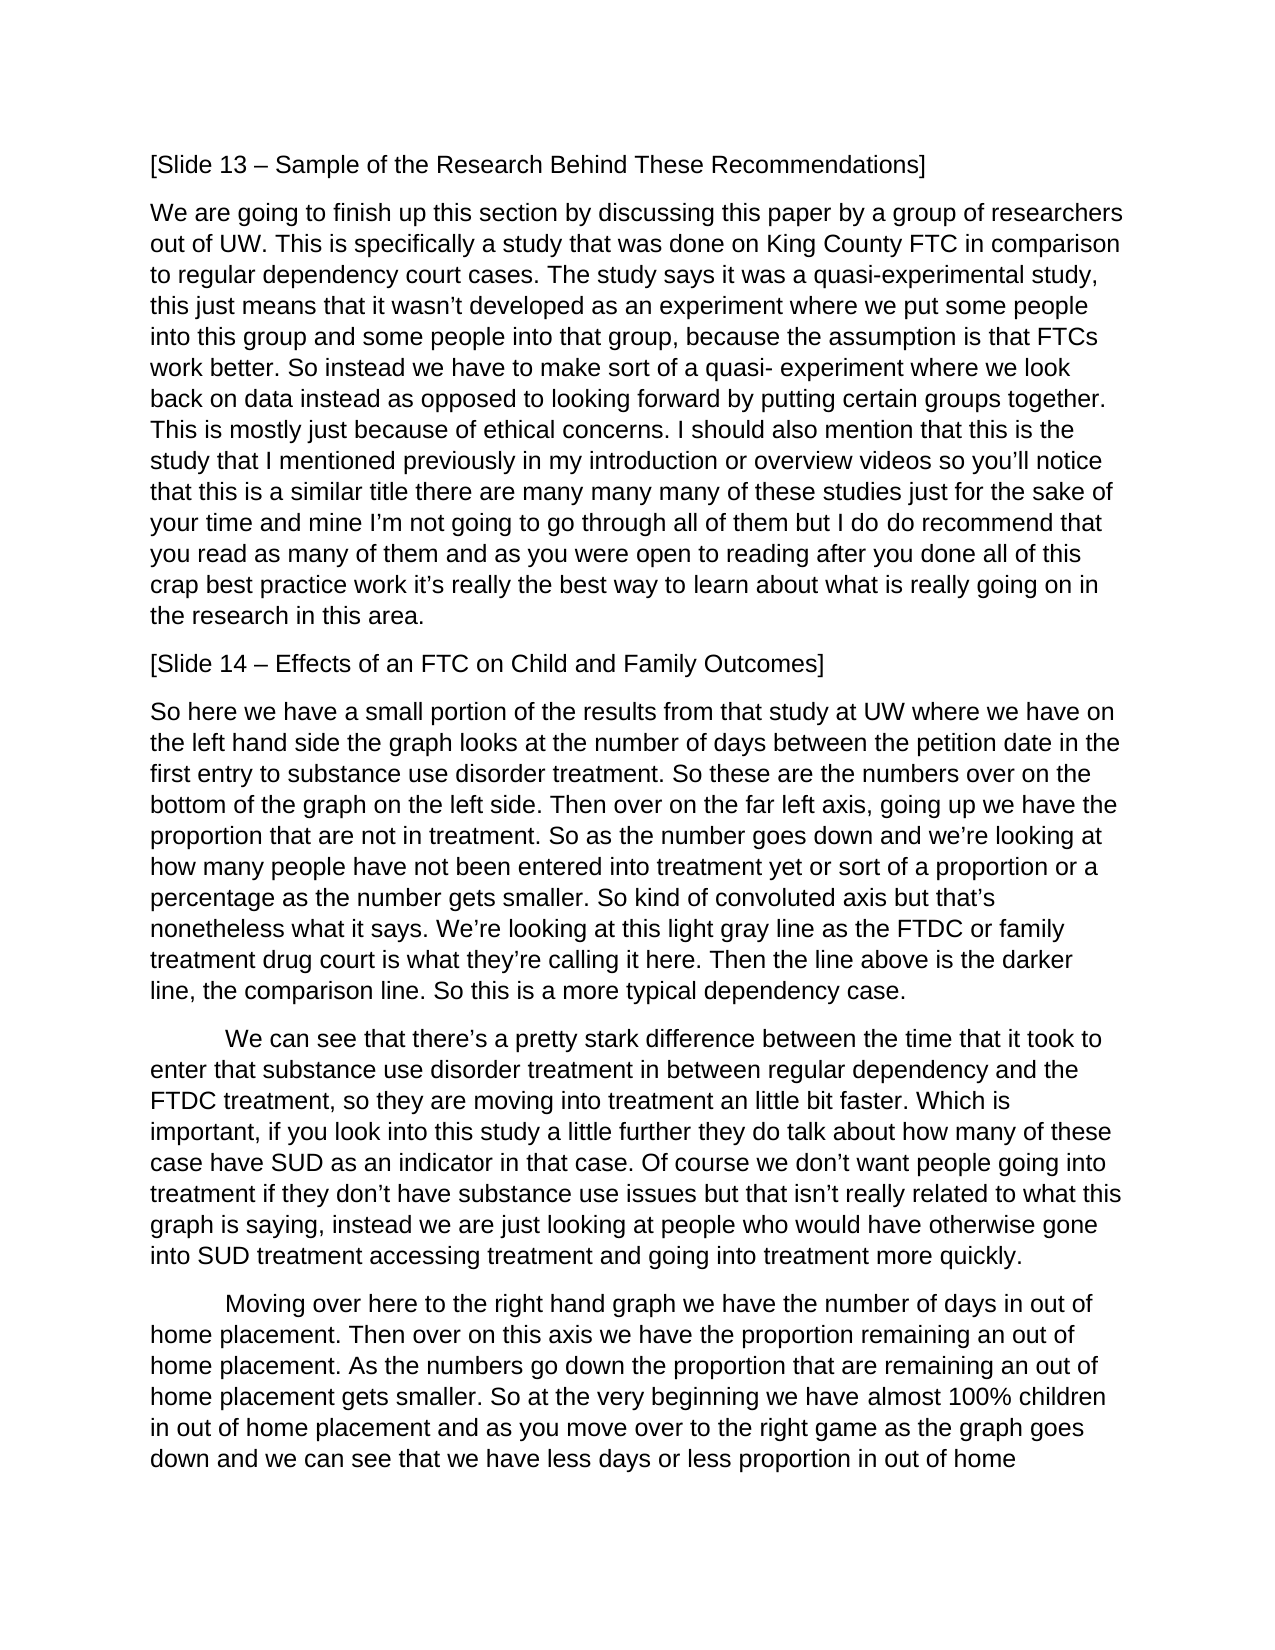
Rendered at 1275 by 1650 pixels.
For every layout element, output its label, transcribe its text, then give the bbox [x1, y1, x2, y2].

text We are going to finish up this section by discussing this paper by a group of researchers out of UW. This is specifically a study that was done on King County FTC in comparison to regular dependency court cases. The study says it was a quasi-experimental study, this just means that it wasn’t developed as an experiment where we put some people into this group and some people into that group, because the assumption is that FTCs work better. So instead we have to make sort of a quasi- experiment where we look back on data instead as opposed to looking forward by putting certain groups together. This is mostly just because of ethical concerns. I should also mention that this is the study that I mentioned previously in my introduction or overview videos so you’ll notice that this is a similar title there are many many many of these studies just for the sake of your time and mine I’m not going to go through all of them but I do do recommend that you read as many of them and as you were open to reading after you done all of this crap best practice work it’s really the best way to learn about what is really going on in the research in this area. [150, 198, 1125, 630]
text We can see that there’s a pretty stark difference between the time that it took to enter that substance use disorder treatment in between regular dependency and the FTDC treatment, so they are moving into treatment an little bit faster. Which is important, if you look into this study a little further they do talk about how many of these case have SUD as an indicator in that case. Of course we don’t want people going into treatment if they don’t have substance use issues but that isn’t really related to what this graph is saying, instead we are just looking at people who would have otherwise gone into SUD treatment accessing treatment and going into treatment more quickly. [150, 1024, 1125, 1270]
text So here we have a small portion of the results from that study at UW where we have on the left hand side the graph looks at the number of days between the petition date in the first entry to substance use disorder treatment. So these are the numbers over on the bottom of the graph on the left side. Then over on the far left axis, going up we have the proportion that are not in treatment. So as the number goes down and we’re looking at how many people have not been entered into treatment yet or sort of a proportion or a percentage as the number gets smaller. So kind of convoluted axis but that’s nonetheless what it says. We’re looking at this light gray line as the FTDC or family treatment drug court is what they’re calling it here. Then the line above is the darker line, the comparison line. So this is a more typical dependency case. [150, 697, 1125, 1005]
subtitle [Slide 14 – Effects of an FTC on Child and Family Outcomes] [150, 649, 1125, 678]
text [150, 1289, 1125, 1473]
subtitle [Slide 13 – Sample of the Research Behind These Recommendations] [150, 150, 1125, 179]
